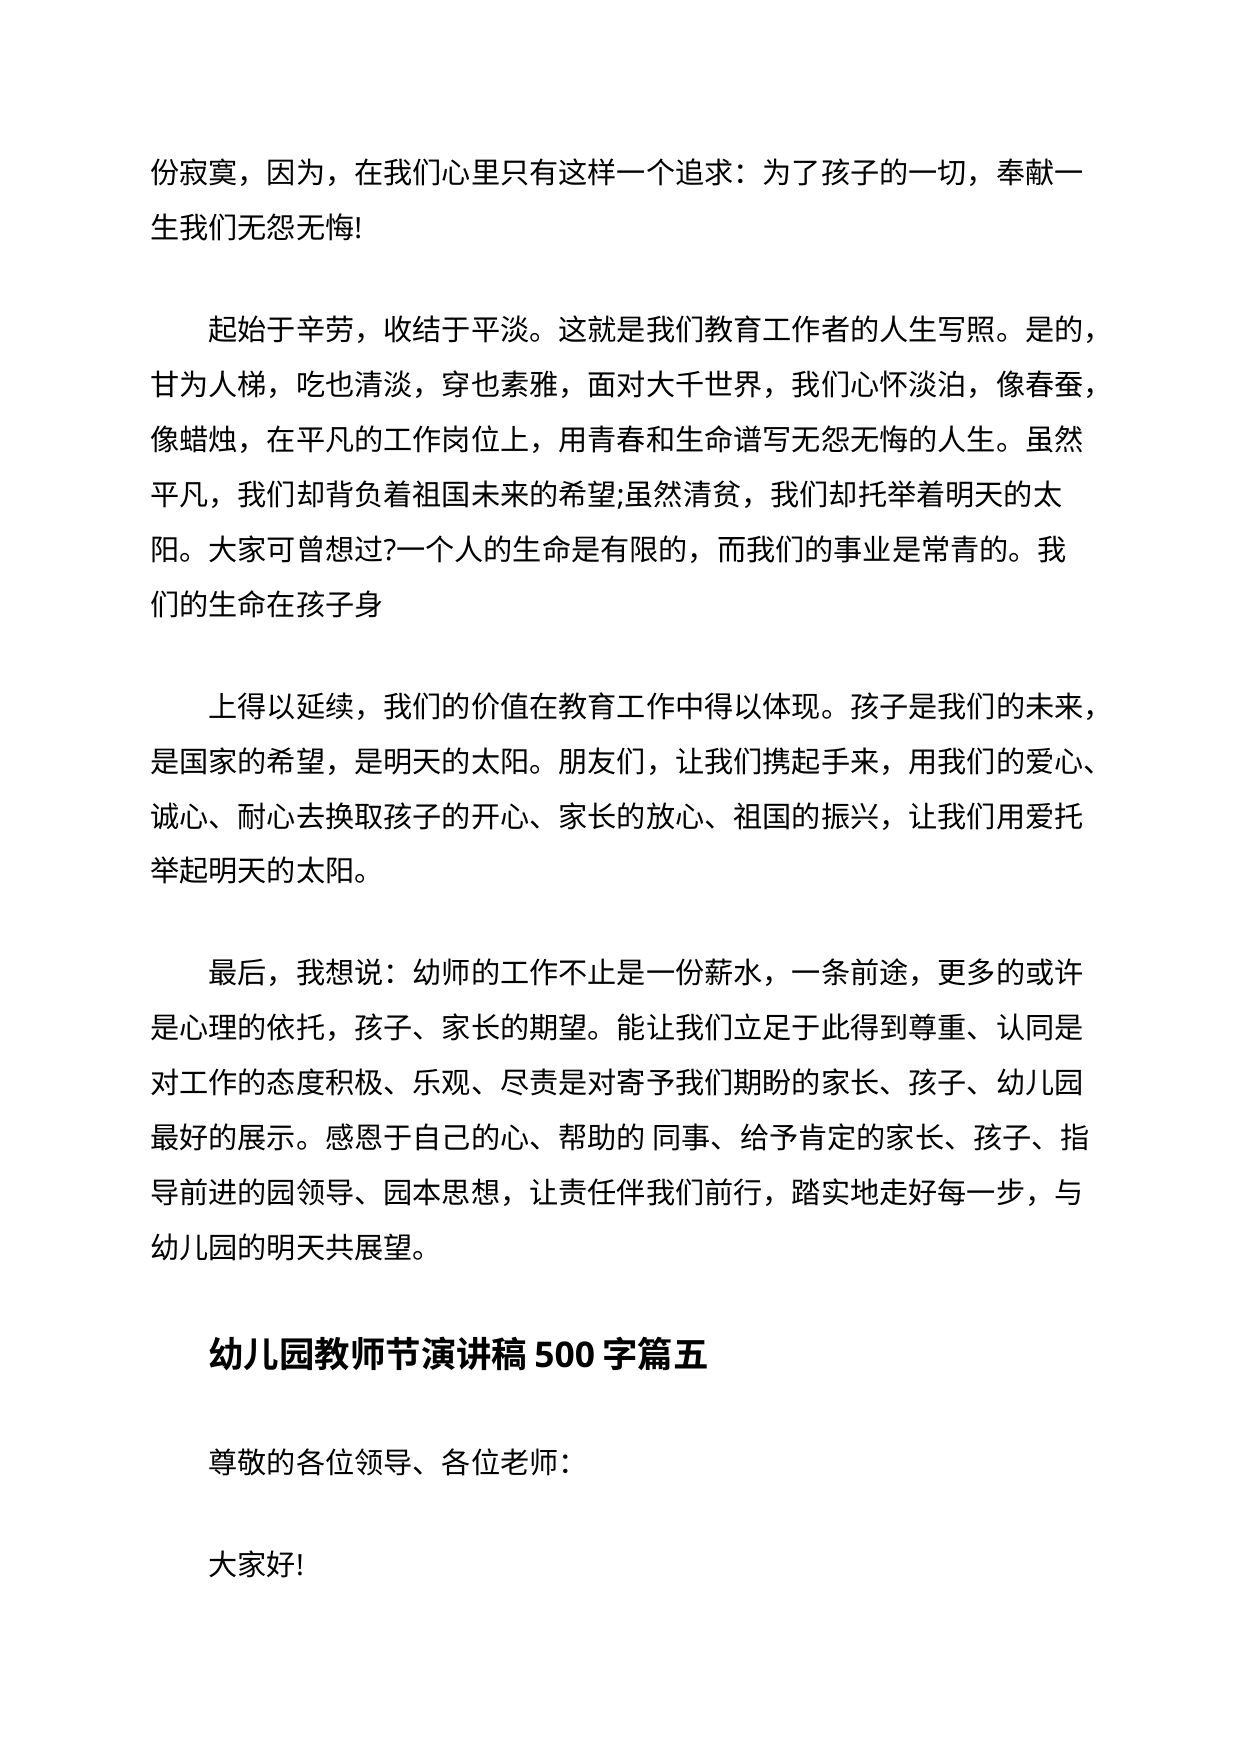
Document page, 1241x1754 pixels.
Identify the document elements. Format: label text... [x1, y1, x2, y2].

text 上得以延续，我们的价值在教育工作中得以体现。孩子是我们的未来，是国家的希望，是明天的太阳。朋友们，让我们携起手来，用我们的爱心、诚心、耐心去换取孩子的开心、家长的放心、祖国的振兴，让我们用爱托举起明天的太阳。 [150, 683, 1090, 890]
text 尊敬的各位领导、各位老师： [150, 1439, 1090, 1482]
text 幼儿园教师节演讲稿500字篇五 [150, 1326, 1090, 1377]
text 最后，我想说：幼师的工作不止是一份薪水，一条前途，更多的或许是心理的依托，孩子、家长的期望。能让我们立足于此得到尊重、认同是对工作的态度积极、乐观、尽责是对寄予我们期盼的家长、孩子、幼儿园最好的展示。感恩于自己的心、帮助的 同事、给予肯定的家长、孩子、指导前进的园领导、园本思想，让责任伴我们前行，踏实地走好每一步，与幼儿园的明天共展望。 [150, 950, 1090, 1267]
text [150, 150, 1090, 247]
text 起始于辛劳，收结于平淡。这就是我们教育工作者的人生写照。是的，甘为人梯，吃也清淡，穿也素雅，面对大千世界，我们心怀淡泊，像春蚕，像蜡烛，在平凡的工作岗位上，用青春和生命谱写无怨无悔的人生。虽然平凡，我们却背负着祖国未来的希望;虽然清贫，我们却托举着明天的太阳。大家可曾想过?一个人的生命是有限的，而我们的事业是常青的。我们的生命在孩子身 [150, 307, 1090, 624]
text 大家好! [150, 1541, 1090, 1584]
